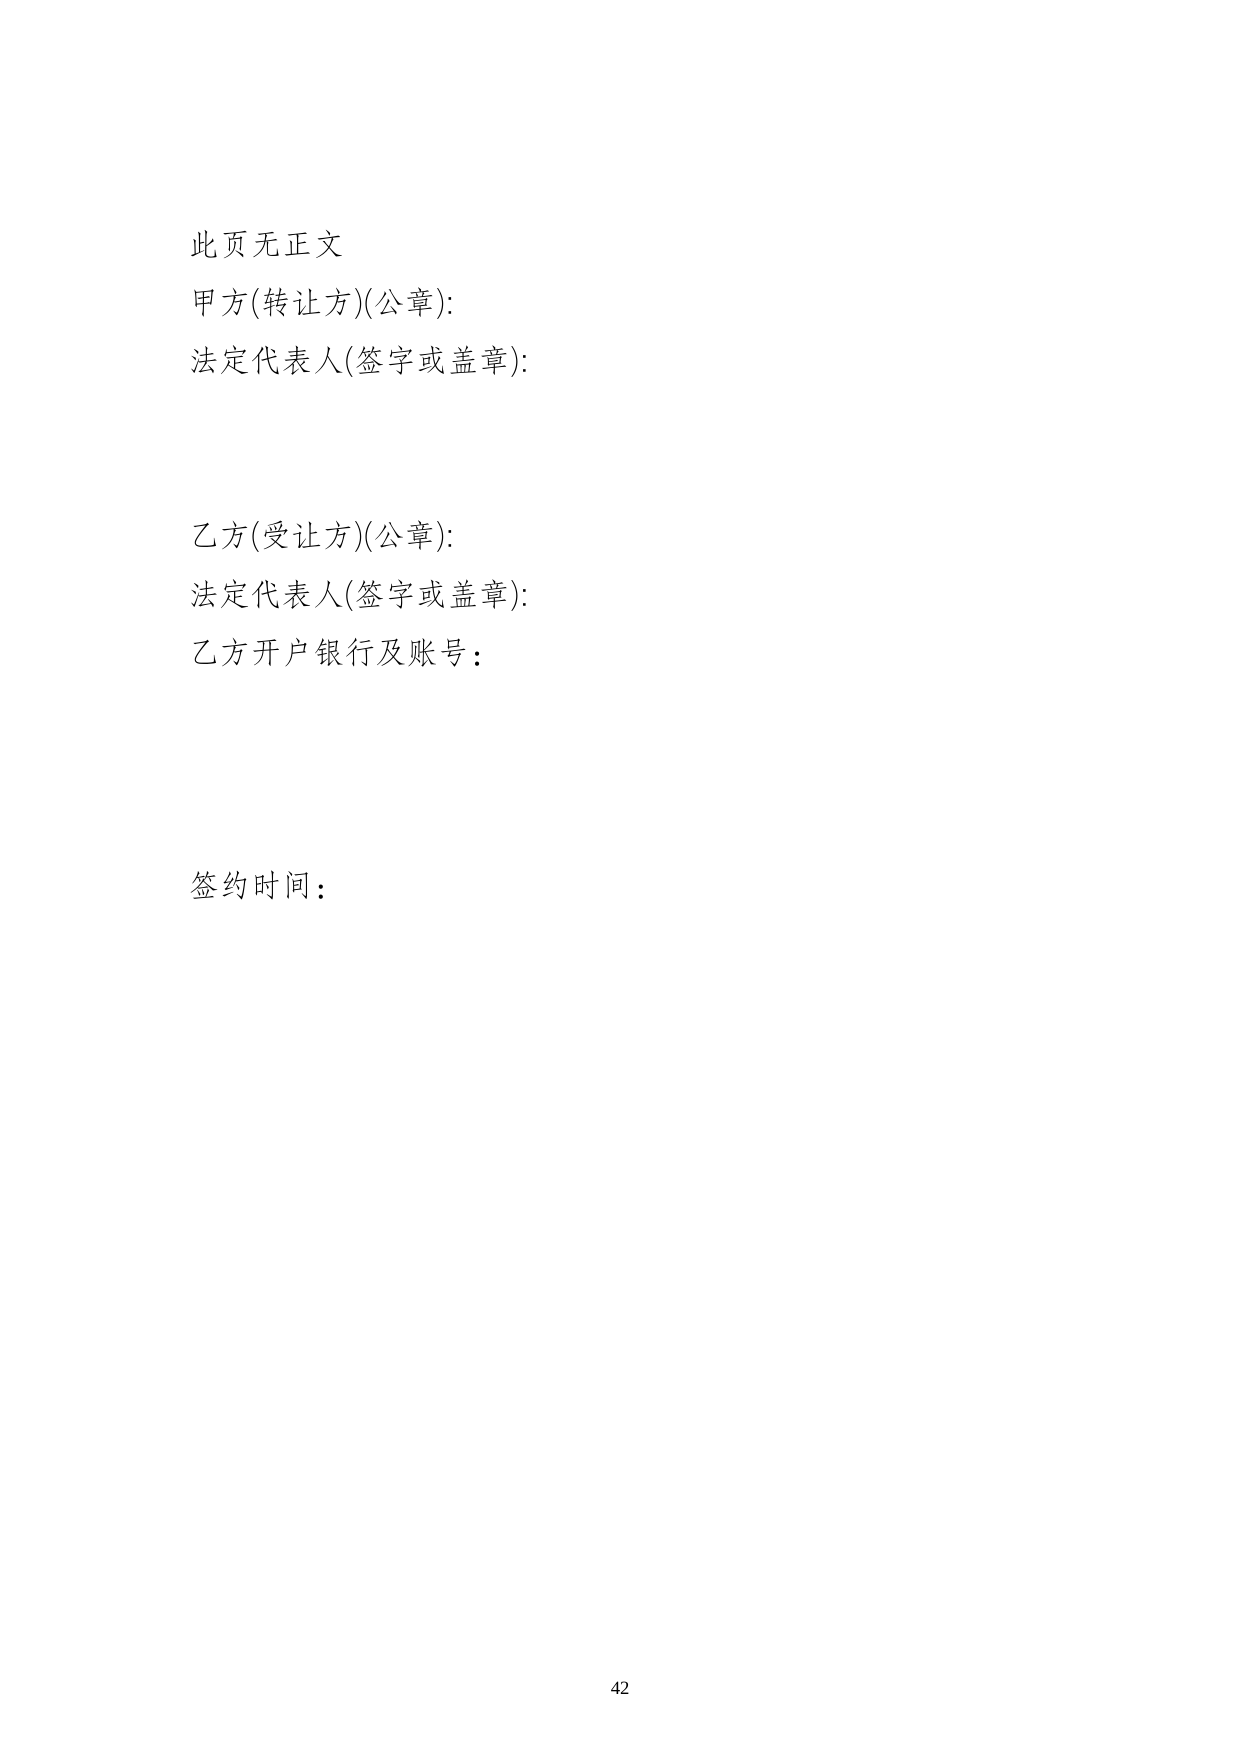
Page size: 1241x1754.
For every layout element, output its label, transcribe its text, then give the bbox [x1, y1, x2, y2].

list 法定代表人(签字或盖章): [188, 558, 1052, 617]
list 乙方开户银行及账号： [188, 617, 1052, 675]
list 乙方(受让方)(公章): [188, 500, 1052, 558]
list 此页无正文 [188, 208, 1052, 267]
list 法定代表人(签字或盖章): [188, 325, 1052, 383]
list 签约时间： [188, 850, 1052, 908]
list 甲方(转让方)(公章): [188, 267, 1052, 325]
